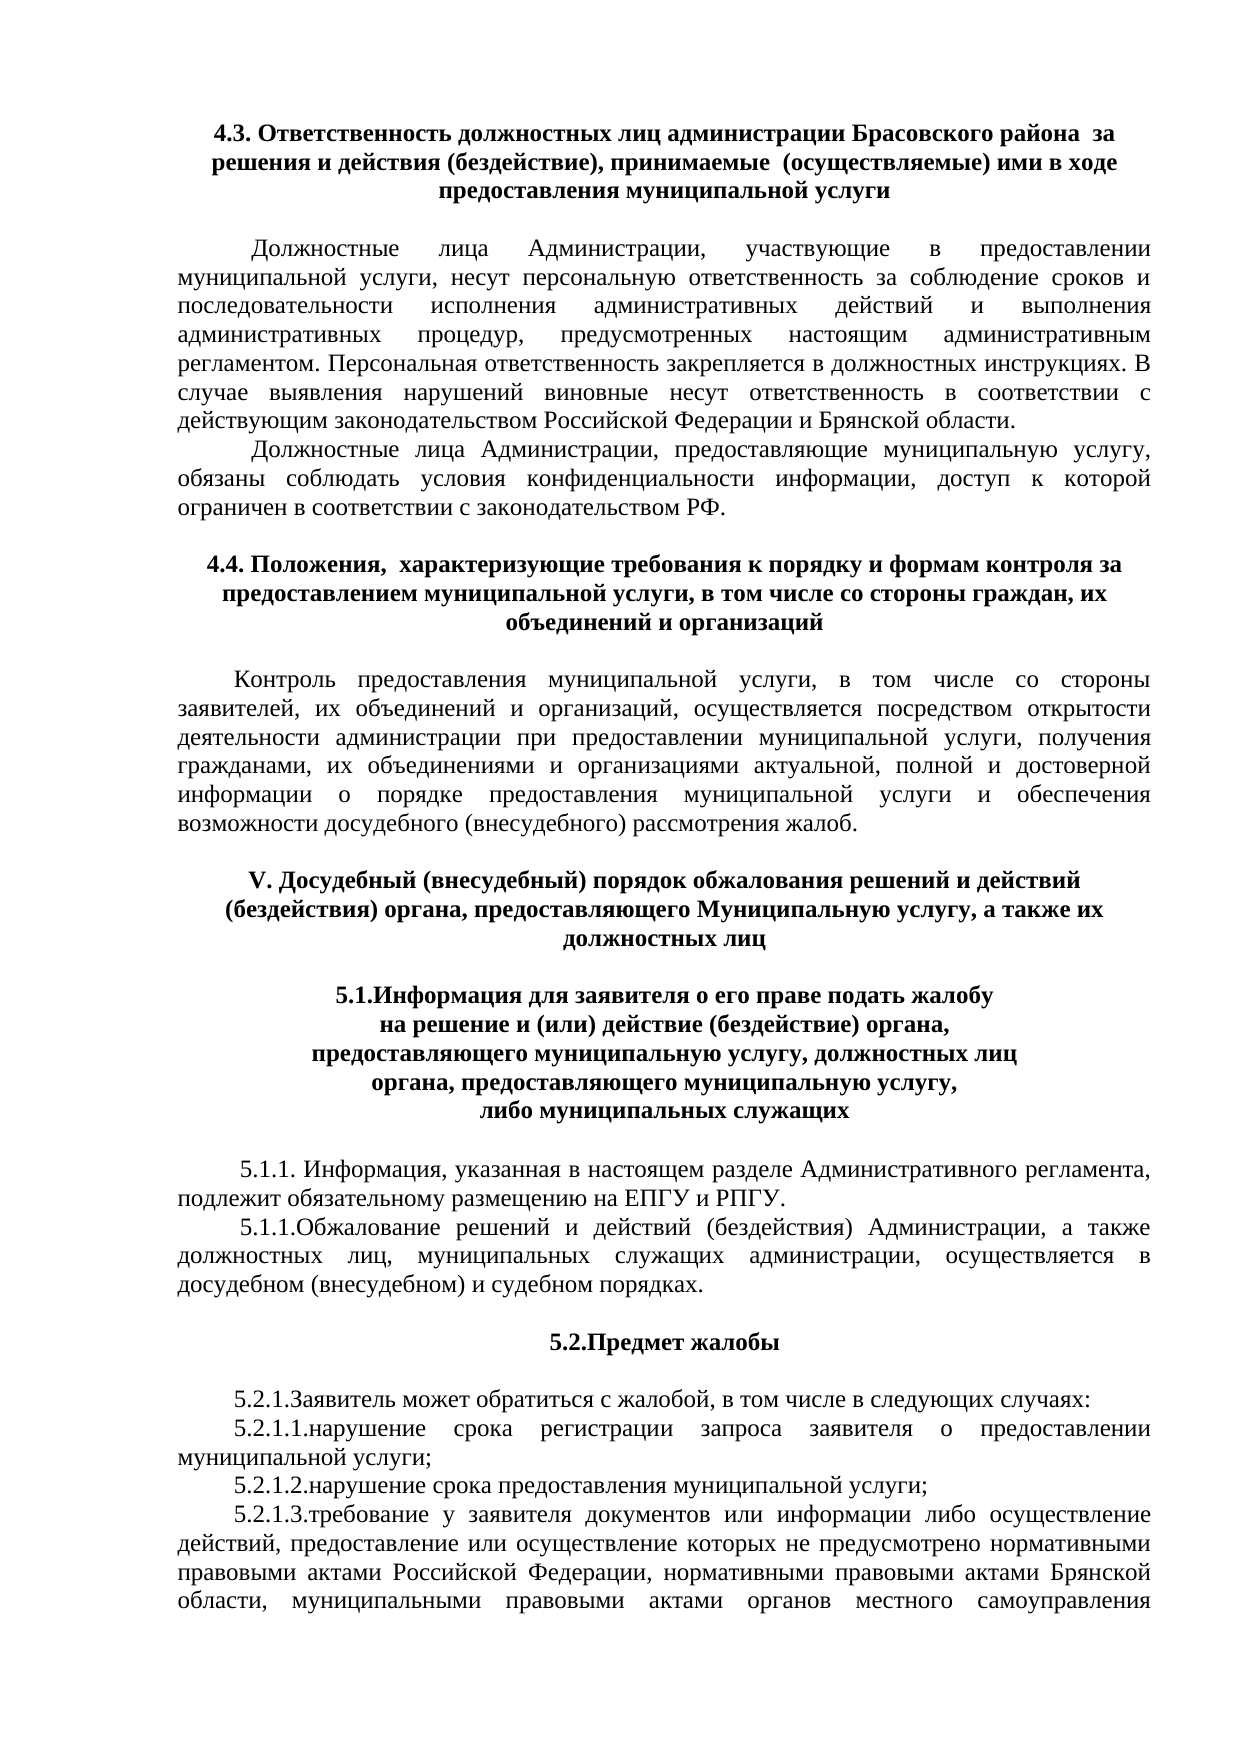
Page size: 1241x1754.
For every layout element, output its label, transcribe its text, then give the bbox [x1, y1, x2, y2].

text на решение и (или) действие (бездействие) органа, [177, 1009, 1152, 1038]
text 5.1.Информация для заявителя о его праве подать жалобу [177, 981, 1152, 1009]
text органа, предоставляющего муниципальную услугу, [177, 1067, 1152, 1096]
text Должностные лица Администрации, участвующие в предоставлении муниципальной услуги, несут персональную ответственность за соблюдение сроков и последовательности исполнения административных действий и выполнения административных процедур, предусмотренных настоящим административным регламентом. Персональная ответственность закрепляется в должностных инструкциях. В случае выявления нарушений виновные несут ответственность в соответствии с действующим законодательством Российской Федерации и Брянской области. [177, 233, 1152, 434]
title V. Досудебный (внесудебный) порядок обжалования решений и действий (бездействия) органа, предоставляющего Муниципальную услугу, а также их должностных лиц [177, 866, 1152, 952]
text либо муниципальных служащих [177, 1096, 1152, 1124]
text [177, 1499, 1152, 1614]
text 5.1.1. Информация, указанная в настоящем разделе Административного регламента, подлежит обязательному размещению на ЕПГУ и РПГУ. [177, 1154, 1152, 1212]
text 5.2.1.1.нарушение срока регистрации запроса заявителя о предоставлении муниципальной услуги; [177, 1413, 1152, 1470]
text Должностные лица Администрации, предоставляющие муниципальную услугу, обязаны соблюдать условия конфиденциальности информации, доступ к которой ограничен в соответствии с законодательством РФ. [177, 434, 1152, 521]
text 4.3. Ответственность должностных лиц администрации Брасовского района за решения и действия (бездействие), принимаемые (осуществляемые) ими в ходе предоставления муниципальной услуги [177, 118, 1152, 204]
text предоставляющего муниципальную услугу, должностных лиц [177, 1038, 1152, 1067]
text 4.4. Положения, характеризующие требования к порядку и формам контроля за предоставлением муниципальной услуги, в том числе со стороны граждан, их объединений и организаций [177, 549, 1152, 636]
text Контроль предоставления муниципальной услуги, в том числе со стороны заявителей, их объединений и организаций, осуществляется посредством открытости деятельности администрации при предоставлении муниципальной услуги, получения гражданами, их объединениями и организациями актуальной, полной и достоверной информации о порядке предоставления муниципальной услуги и обеспечения возможности досудебного (внесудебного) рассмотрения жалоб. [177, 664, 1152, 837]
text 5.2.1.2.нарушение срока предоставления муниципальной услуги; [177, 1470, 1152, 1499]
text 5.1.1.Обжалование решений и действий (бездействия) Администрации, а также должностных лиц, муниципальных служащих администрации, осуществляется в досудебном (внесудебном) и судебном порядках. [177, 1212, 1152, 1298]
text 5.2.1.Заявитель может обратиться с жалобой, в том числе в следующих случаях: [177, 1384, 1152, 1413]
text 5.2.Предмет жалобы [177, 1327, 1152, 1355]
